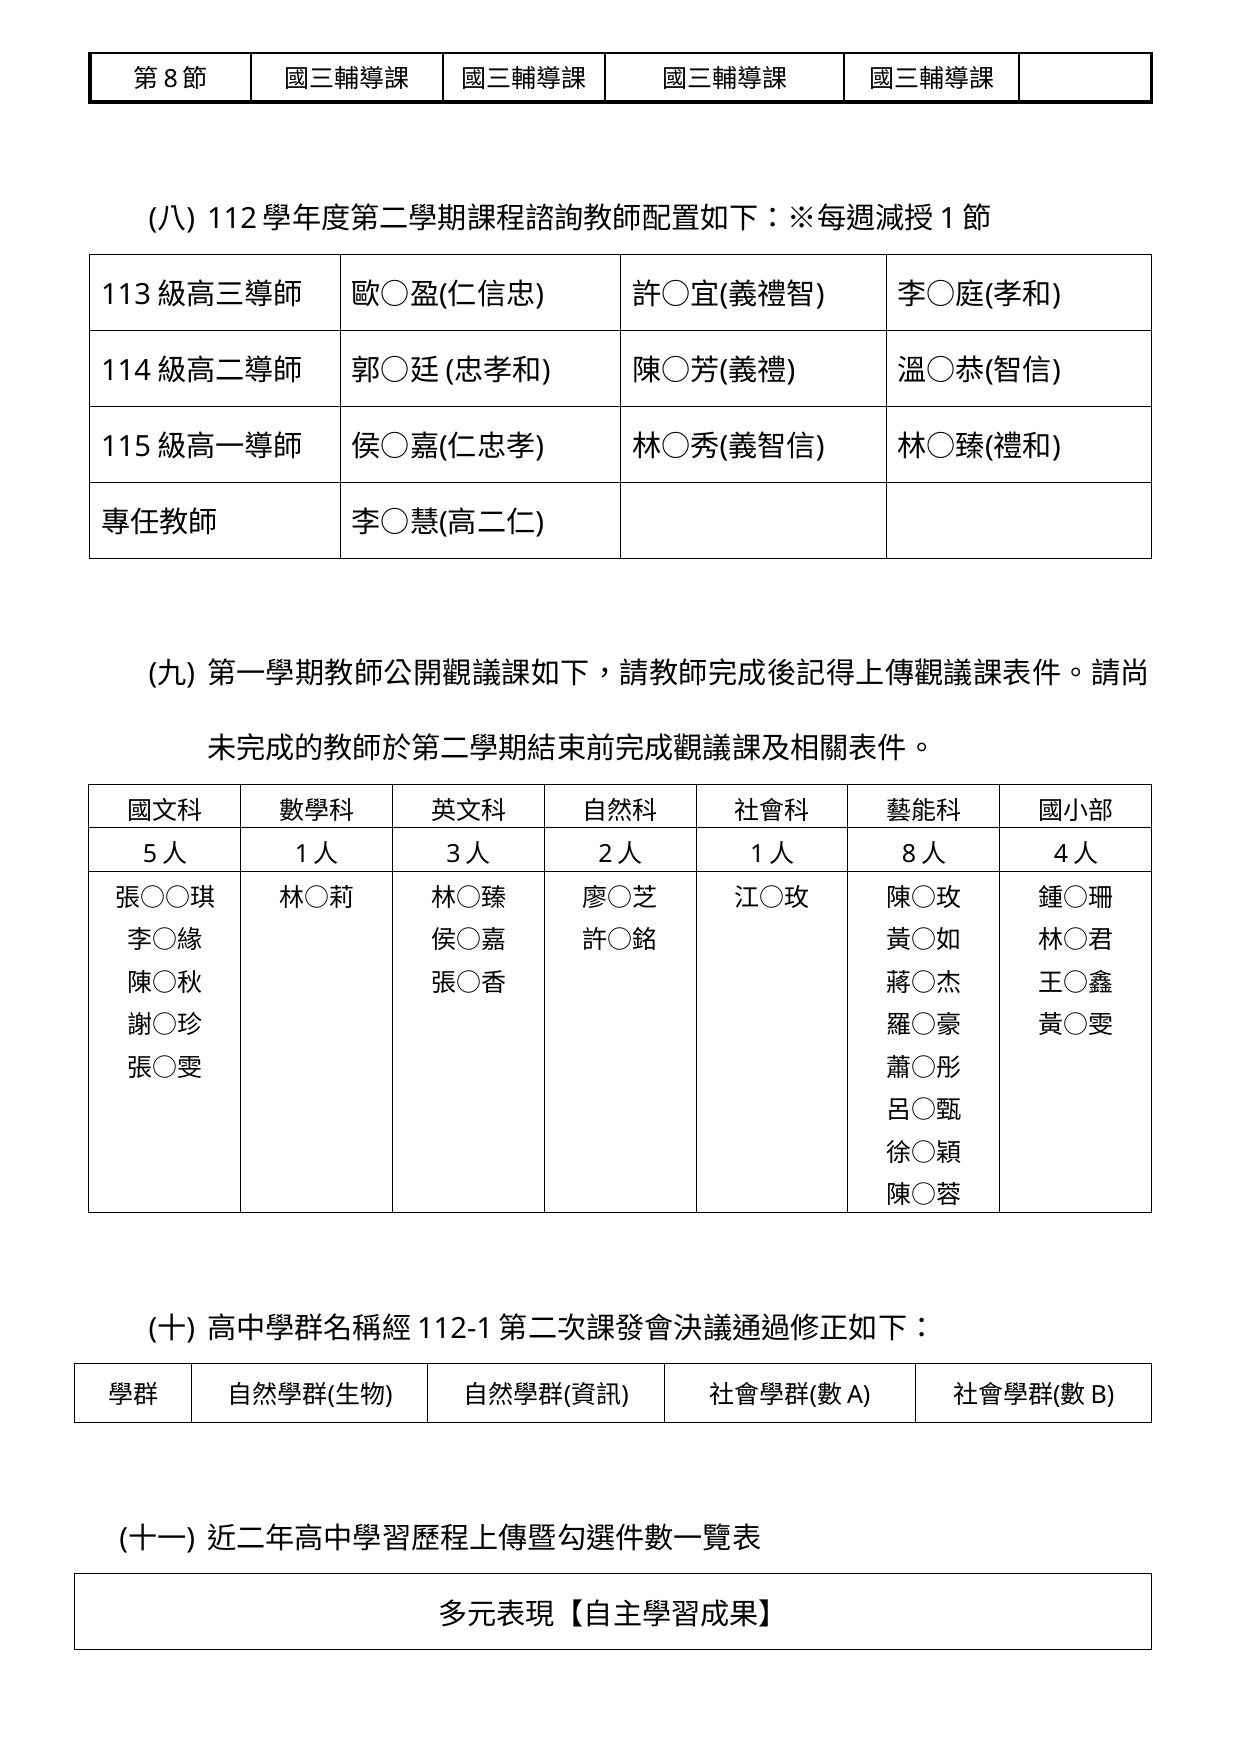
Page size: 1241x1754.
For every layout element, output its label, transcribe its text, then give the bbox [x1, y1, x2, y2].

table_cell 國三輔導課 [606, 54, 843, 100]
table_cell 鍾○珊 林○君 王○鑫 黃○雯 [1000, 872, 1151, 1212]
table_cell 陳○芳(義禮) [621, 331, 886, 406]
table_header 自然科 [545, 785, 696, 827]
table_cell [621, 483, 886, 558]
list 第一學期教師公開觀議課如下，請教師完成後記得上傳觀議課表件。請尚未完成的教師於第二學期結束前完成觀議課及相關表件。 [195, 634, 1152, 784]
table_header 藝能科 [848, 785, 999, 827]
table_header 歐○盈(仁信忠) [341, 255, 620, 329]
table_cell 國三輔導課 [252, 54, 442, 100]
table_cell 8人 [848, 828, 999, 871]
table_cell 林○臻 侯○嘉 張○香 [393, 872, 544, 1212]
table_header 李○庭(孝和) [887, 255, 1151, 329]
table_cell 張○○琪 李○緣 陳○秋 謝○珍 張○雯 [89, 872, 240, 1212]
table_cell 林○秀(義智信) [621, 407, 886, 482]
table_header 國小部 [1000, 785, 1151, 827]
table_header 許○宜(義禮智) [621, 255, 886, 329]
table_cell 1人 [697, 828, 847, 871]
table_header 社會學群(數A) [665, 1364, 915, 1422]
table_header 數學科 [241, 785, 392, 827]
table_cell 國三輔導課 [845, 54, 1018, 100]
table_cell 4人 [1000, 828, 1151, 871]
table_cell [1020, 54, 1150, 100]
table_cell 5人 [89, 828, 240, 871]
table_header 自然學群(生物) [192, 1364, 427, 1422]
table_cell 李○慧(高二仁) [341, 483, 620, 558]
table_cell 廖○芝 許○銘 [545, 872, 696, 1212]
table_cell 陳○玫 黃○如 蔣○杰 羅○豪 蕭○彤 呂○甄 徐○穎 陳○蓉 [848, 872, 999, 1212]
table_cell 第8節 [92, 54, 250, 100]
table_header 英文科 [393, 785, 544, 827]
table_header 國文科 [89, 785, 240, 827]
table_cell 1人 [241, 828, 392, 871]
table_header 113級高三導師 [90, 255, 340, 329]
list 112學年度第二學期課程諮詢教師配置如下：※每週減授1節 [195, 178, 1152, 253]
table_cell 侯○嘉(仁忠孝) [341, 407, 620, 482]
table_header 社會科 [697, 785, 847, 827]
table_header 自然學群(資訊) [428, 1364, 664, 1422]
list 高中學群名稱經112-1第二次課發會決議通過修正如下： [195, 1288, 1152, 1363]
table_cell 3人 [393, 828, 544, 871]
table_cell 林○莉 [241, 872, 392, 1212]
table_cell 115級高一導師 [90, 407, 340, 482]
table_cell 郭○廷 (忠孝和) [341, 331, 620, 406]
table_cell 2人 [545, 828, 696, 871]
table_cell 專任教師 [90, 483, 340, 558]
table_cell 溫○恭(智信) [887, 331, 1151, 406]
table_header 多元表現【自主學習成果】 [75, 1574, 1151, 1649]
table_cell 林○臻(禮和) [887, 407, 1151, 482]
table_cell 國三輔導課 [444, 54, 604, 100]
table_header 社會學群(數B) [916, 1364, 1151, 1422]
list 近二年高中學習歷程上傳暨勾選件數一覽表 [195, 1498, 1152, 1573]
table_cell 114級高二導師 [90, 331, 340, 406]
table_header 學群 [75, 1364, 191, 1422]
table_cell 江○玫 [697, 872, 847, 1212]
table_cell [887, 483, 1151, 558]
